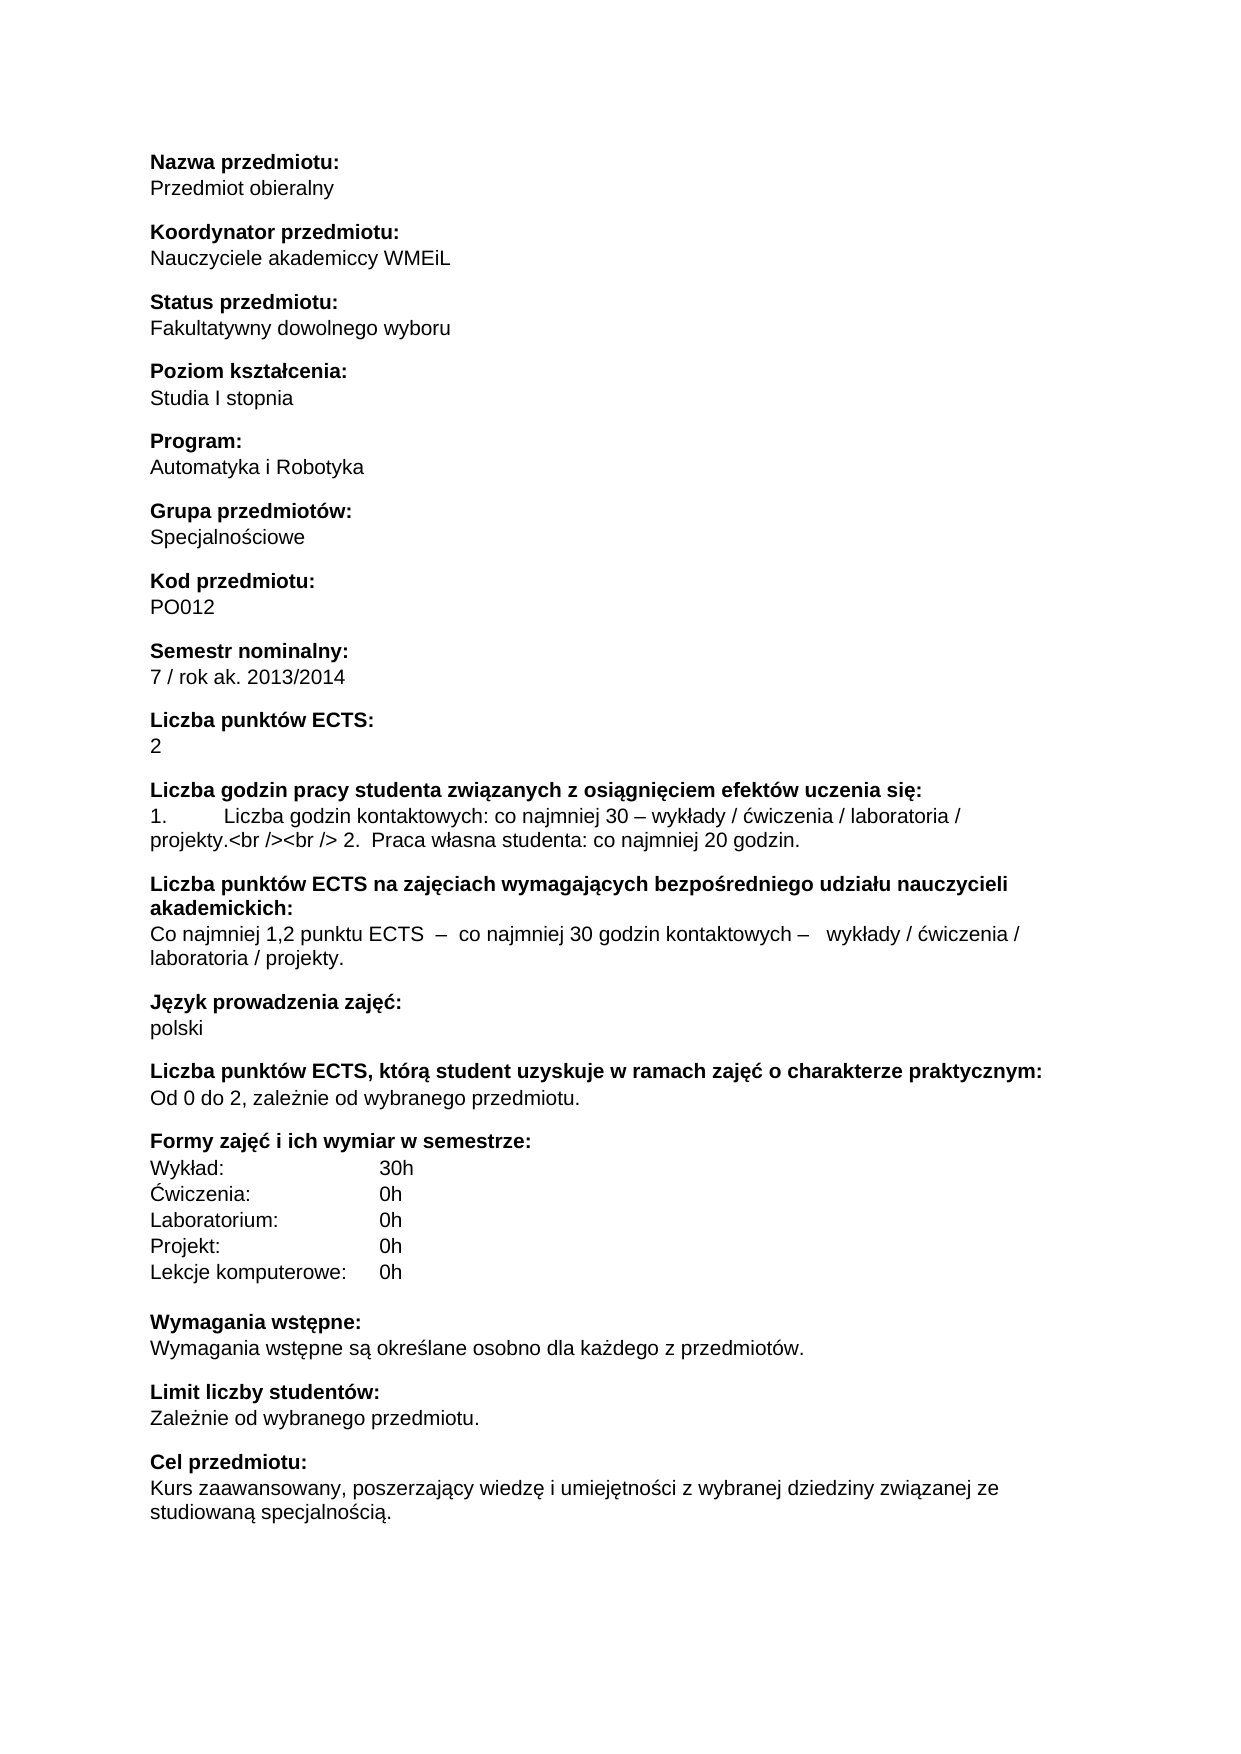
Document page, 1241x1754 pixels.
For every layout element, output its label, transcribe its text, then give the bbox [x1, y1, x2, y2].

table_cell 0h [369, 1232, 597, 1258]
table_cell Ćwiczenia: [140, 1182, 367, 1206]
table_cell Lekcje komputerowe: [140, 1260, 367, 1284]
table_cell Laboratorium: [140, 1208, 367, 1232]
text Kurs zaawansowany, poszerzający wiedzę i umiejętności z wybranej dziedziny związanej ze studiowaną specjalnością. [150, 1476, 1090, 1523]
text polski [150, 1016, 1090, 1039]
text Przedmiot obieralny [150, 176, 1090, 200]
text Status przedmiotu: [150, 289, 1090, 313]
text Liczba punktów ECTS, którą student uzyskuje w ramach zajęć o charakterze praktycznym: [150, 1059, 1090, 1083]
text PO012 [150, 595, 1090, 619]
text Liczba godzin pracy studenta związanych z osiągnięciem efektów uczenia się: [150, 778, 1090, 802]
text Nazwa przedmiotu: [150, 150, 1090, 174]
text Semestr nominalny: [150, 638, 1090, 662]
text Liczba punktów ECTS: [150, 708, 1090, 732]
text Automatyka i Robotyka [150, 455, 1090, 479]
text Cel przedmiotu: [150, 1449, 1090, 1473]
text Wymagania wstępne są określane osobno dla każdego z przedmiotów. [150, 1336, 1090, 1360]
text 2 [150, 734, 1090, 758]
text Program: [150, 429, 1090, 453]
text Wymagania wstępne: [150, 1310, 1090, 1334]
table_header Wykład: [140, 1156, 367, 1180]
text Limit liczby studentów: [150, 1380, 1090, 1404]
text Kod przedmiotu: [150, 569, 1090, 593]
text Specjalnościowe [150, 525, 1090, 549]
text Koordynator przedmiotu: [150, 220, 1090, 244]
table_cell 0h [369, 1180, 597, 1206]
text Studia I stopnia [150, 385, 1090, 409]
text Zależnie od wybranego przedmiotu. [150, 1406, 1090, 1430]
text Od 0 do 2, zależnie od wybranego przedmiotu. [150, 1085, 1090, 1109]
text Formy zajęć i ich wymiar w semestrze: [150, 1129, 1090, 1153]
text 7 / rok ak. 2013/2014 [150, 664, 1090, 688]
text Nauczyciele akademiccy WMEiL [150, 246, 1090, 270]
text 1. Liczba godzin kontaktowych: co najmniej 30 – wykłady / ćwiczenia / laboratoria / projekty.<br /><br /> 2. Praca własna studenta: co najmniej 20 godzin. [150, 804, 1090, 852]
text Fakultatywny dowolnego wyboru [150, 316, 1090, 339]
text Poziom kształcenia: [150, 359, 1090, 383]
table_cell Projekt: [140, 1234, 367, 1258]
table_header 30h [369, 1156, 597, 1180]
table_cell 0h [369, 1206, 597, 1232]
text Grupa przedmiotów: [150, 499, 1090, 523]
table_cell 0h [369, 1258, 597, 1284]
text Język prowadzenia zajęć: [150, 989, 1090, 1013]
text Liczba punktów ECTS na zajęciach wymagających bezpośredniego udziału nauczycieli akademickich: [150, 872, 1090, 920]
text Co najmniej 1,2 punktu ECTS – co najmniej 30 godzin kontaktowych – wykłady / ćwiczenia / laboratoria / projekty. [150, 922, 1090, 970]
